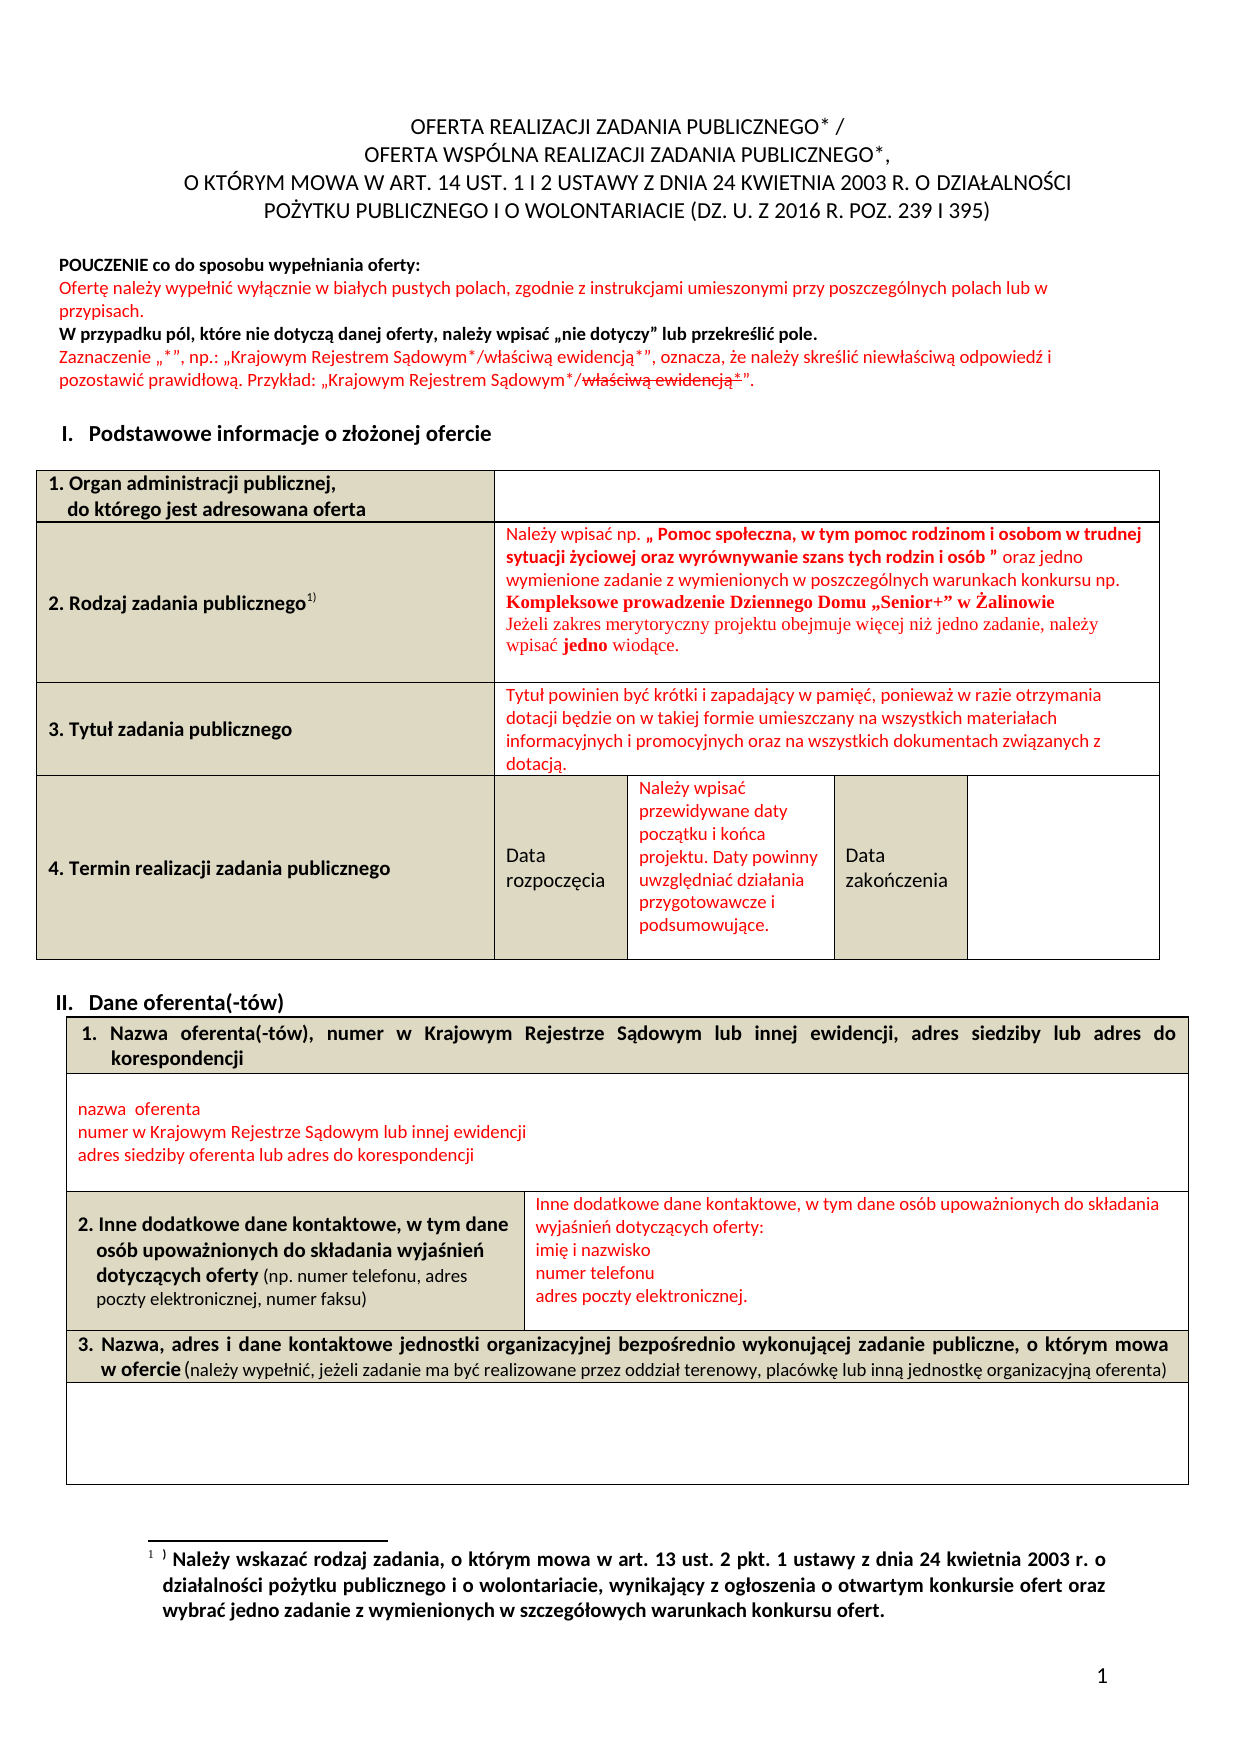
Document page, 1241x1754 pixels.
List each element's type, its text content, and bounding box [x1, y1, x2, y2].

table_cell [67, 1383, 1188, 1484]
text W przypadku pól, które nie dotyczą danej oferty, należy wpisać „nie dotyczy” lub przekreślić pole. [59, 322, 1107, 345]
table_cell 3. Tytuł zadania publicznego [37, 683, 494, 775]
table_cell Data zakończenia [835, 776, 967, 959]
table_cell 2. Inne dodatkowe dane kontaktowe, w tym dane osób upoważnionych do składania wyjaśnień dotyczących oferty (np. numer telefonu, adres poczty elektronicznej, numer faksu) [67, 1192, 524, 1330]
text OFERTA WSPÓLNA REALIZACJI ZADANIA PUBLICZNEGO*, [148, 140, 1107, 168]
text Ofertę należy wypełnić wyłącznie w białych pustych polach, zgodnie z instrukcjami umieszonymi przy poszczególnych polach lub w przypisach. [59, 276, 1107, 322]
text OFERTA REALIZACJI ZADANIA PUBLICZNEGO* / [148, 112, 1107, 140]
table_header 1. Organ administracji publicznej, do którego jest adresowana oferta [37, 471, 494, 521]
text POUCZENIE co do sposobu wypełniania oferty: [59, 253, 1107, 276]
table_cell [968, 776, 1159, 959]
table_cell nazwa oferenta numer w Krajowym Rejestrze Sądowym lub innej ewidencji adres siedziby oferenta lub adres do korespondencji [67, 1074, 1188, 1191]
text Zaznaczenie „*”, np.: „Krajowym Rejestrem Sądowym*/właściwą ewidencją*”, oznacza, że należy skreślić niewłaściwą odpowiedź i pozostawić prawidłową. Przykład: „Krajowym Rejestrem Sądowym*/właściwą ewidencją*”. [59, 345, 1107, 391]
table_cell 2. Rodzaj zadania publicznego) [37, 523, 494, 682]
text O KTÓRYM MOWA W ART. 14 UST. 1 I 2 USTAWY Z DNIA 24 KWIETNIA 2003 R. O DZIAŁALNOŚCI POŻYTKU PUBLICZNEGO I O WOLONTARIACIE (DZ. U. Z 2016 R. POZ. 239 I 395) [148, 168, 1107, 224]
table_cell Data rozpoczęcia [495, 776, 627, 959]
table_header [495, 471, 1159, 521]
table_cell 4. Termin realizacji zadania publicznego [37, 776, 494, 959]
list Podstawowe informacje o złożonej ofercie [74, 419, 1107, 447]
table_cell 3. Nazwa, adres i dane kontaktowe jednostki organizacyjnej bezpośrednio wykonującej zadanie publiczne, o którym mowa w ofercie (należy wypełnić, jeżeli zadanie ma być realizowane przez oddział terenowy, placówkę lub inną jednostkę organizacyjną oferenta) [67, 1331, 1188, 1382]
table_header 1. Nazwa oferenta(-tów), numer w Krajowym Rejestrze Sądowym lub innej ewidencji, adres siedziby lub adres do korespondencji [67, 1018, 1188, 1073]
table_cell Tytuł powinien być krótki i zapadający w pamięć, ponieważ w razie otrzymania dotacji będzie on w takiej formie umieszczany na wszystkich materiałach informacyjnych i promocyjnych oraz na wszystkich dokumentach związanych z dotacją. [495, 683, 1159, 775]
table_cell Należy wpisać np. „ Pomoc społeczna, w tym pomoc rodzinom i osobom w trudnej sytuacji życiowej oraz wyrównywanie szans tych rodzin i osób ” oraz jedno wymienione zadanie z wymienionych w poszczególnych warunkach konkursu np. Kompleksowe prowadzenie Dziennego Domu „Senior+” w Żalinowie Jeżeli zakres merytoryczny projektu obejmuje więcej niż jedno zadanie, należy wpisać jedno wiodące. [495, 523, 1159, 682]
table_cell Należy wpisać przewidywane daty początku i końca projektu. Daty powinny uwzględniać działania przygotowawcze i podsumowujące. [628, 776, 834, 959]
table_cell Inne dodatkowe dane kontaktowe, w tym dane osób upoważnionych do składania wyjaśnień dotyczących oferty: imię i nazwisko numer telefonu adres poczty elektronicznej. [525, 1192, 1188, 1330]
list Dane oferenta(-tów) [74, 988, 1107, 1016]
